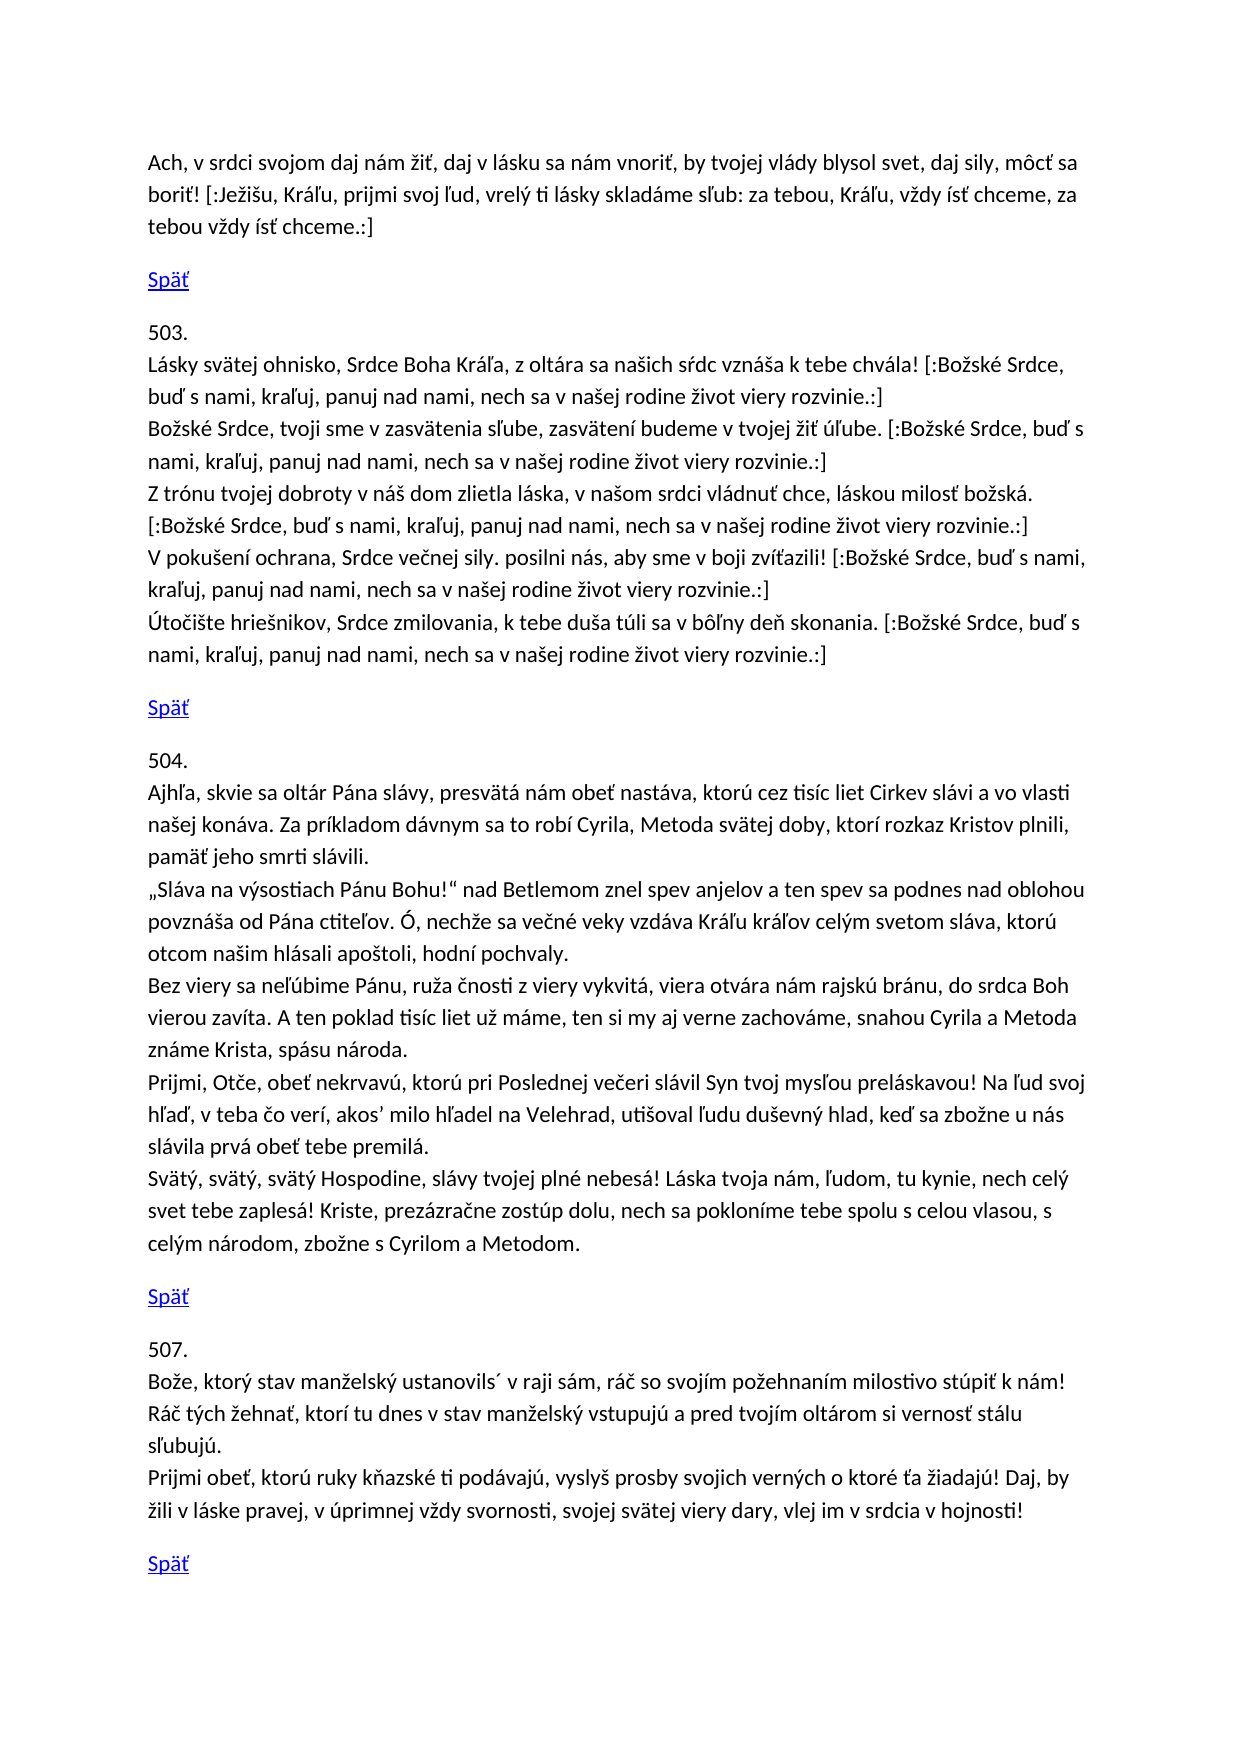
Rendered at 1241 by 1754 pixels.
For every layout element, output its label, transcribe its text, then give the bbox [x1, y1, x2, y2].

text Späť [148, 1282, 1093, 1310]
text Späť [148, 693, 1093, 721]
text 504. Ajhľa, skvie sa oltár Pána slávy, presvätá nám obeť nastáva, ktorú cez tisíc liet Cirkev slávi a vo vlasti našej konáva. Za príkladom dávnym sa to robí Cyrila, Metoda svätej doby, ktorí rozkaz Kristov plnili, pamäť jeho smrti slávili. „Sláva na výsostiach Pánu Bohu!“ nad Betlemom znel spev anjelov a ten spev sa podnes nad oblohou povznáša od Pána ctiteľov. Ó, nechže sa večné veky vzdáva Kráľu kráľov celým svetom sláva, ktorú otcom našim hlásali apoštoli, hodní pochvaly. Bez viery sa neľúbime Pánu, ruža čnosti z viery vykvitá, viera otvára nám rajskú bránu, do srdca Boh vierou zavíta. A ten poklad tisíc liet už máme, ten si my aj verne zachováme, snahou Cyrila a Metoda známe Krista, spásu národa. Prijmi, Otče, obeť nekrvavú, ktorú pri Poslednej večeri slávil Syn tvoj mysľou preláskavou! Na ľud svoj hľaď, v teba čo verí, akos’ milo hľadel na Velehrad, utišoval ľudu duševný hlad, keď sa zbožne u nás slávila prvá obeť tebe premilá. Svätý, svätý, svätý Hospodine, slávy tvojej plné nebesá! Láska tvoja nám, ľudom, tu kynie, nech celý svet tebe zaplesá! Kriste, prezázračne zostúp dolu, nech sa pokloníme tebe spolu s celou vlasou, s celým národom, zbožne s Cyrilom a Metodom. [148, 746, 1093, 1257]
text 503. Lásky svätej ohnisko, Srdce Boha Kráľa, z oltára sa našich sŕdc vznáša k tebe chvála! [:Božské Srdce, buď s nami, kraľuj, panuj nad nami, nech sa v našej rodine život viery rozvinie.:] Božské Srdce, tvoji sme v zasvätenia sľube, zasvätení budeme v tvojej žiť úľube. [:Božské Srdce, buď s nami, kraľuj, panuj nad nami, nech sa v našej rodine život viery rozvinie.:] Z trónu tvojej dobroty v náš dom zlietla láska, v našom srdci vládnuť chce, láskou milosť božská. [:Božské Srdce, buď s nami, kraľuj, panuj nad nami, nech sa v našej rodine život viery rozvinie.:] V pokušení ochrana, Srdce večnej sily. posilni nás, aby sme v boji zvíťazili! [:Božské Srdce, buď s nami, kraľuj, panuj nad nami, nech sa v našej rodine život viery rozvinie.:] Útočište hriešnikov, Srdce zmilovania, k tebe duša túli sa v bôľny deň skonania. [:Božské Srdce, buď s nami, kraľuj, panuj nad nami, nech sa v našej rodine život viery rozvinie.:] [148, 318, 1093, 668]
text 507. Bože, ktorý stav manželský ustanovils´ v raji sám, ráč so svojím požehnaním milostivo stúpiť k nám! Ráč tých žehnať, ktorí tu dnes v stav manželský vstupujú a pred tvojím oltárom si vernosť stálu sľubujú. Prijmi obeť, ktorú ruky kňazské ti podávajú, vyslyš prosby svojich verných o ktoré ťa žiadajú! Daj, by žili v láske pravej, v úprimnej vždy svornosti, svojej svätej viery dary, vlej im v srdcia v hojnosti! [148, 1335, 1093, 1524]
text Späť [148, 265, 1093, 293]
text Späť [148, 1549, 1093, 1577]
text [148, 148, 1093, 240]
